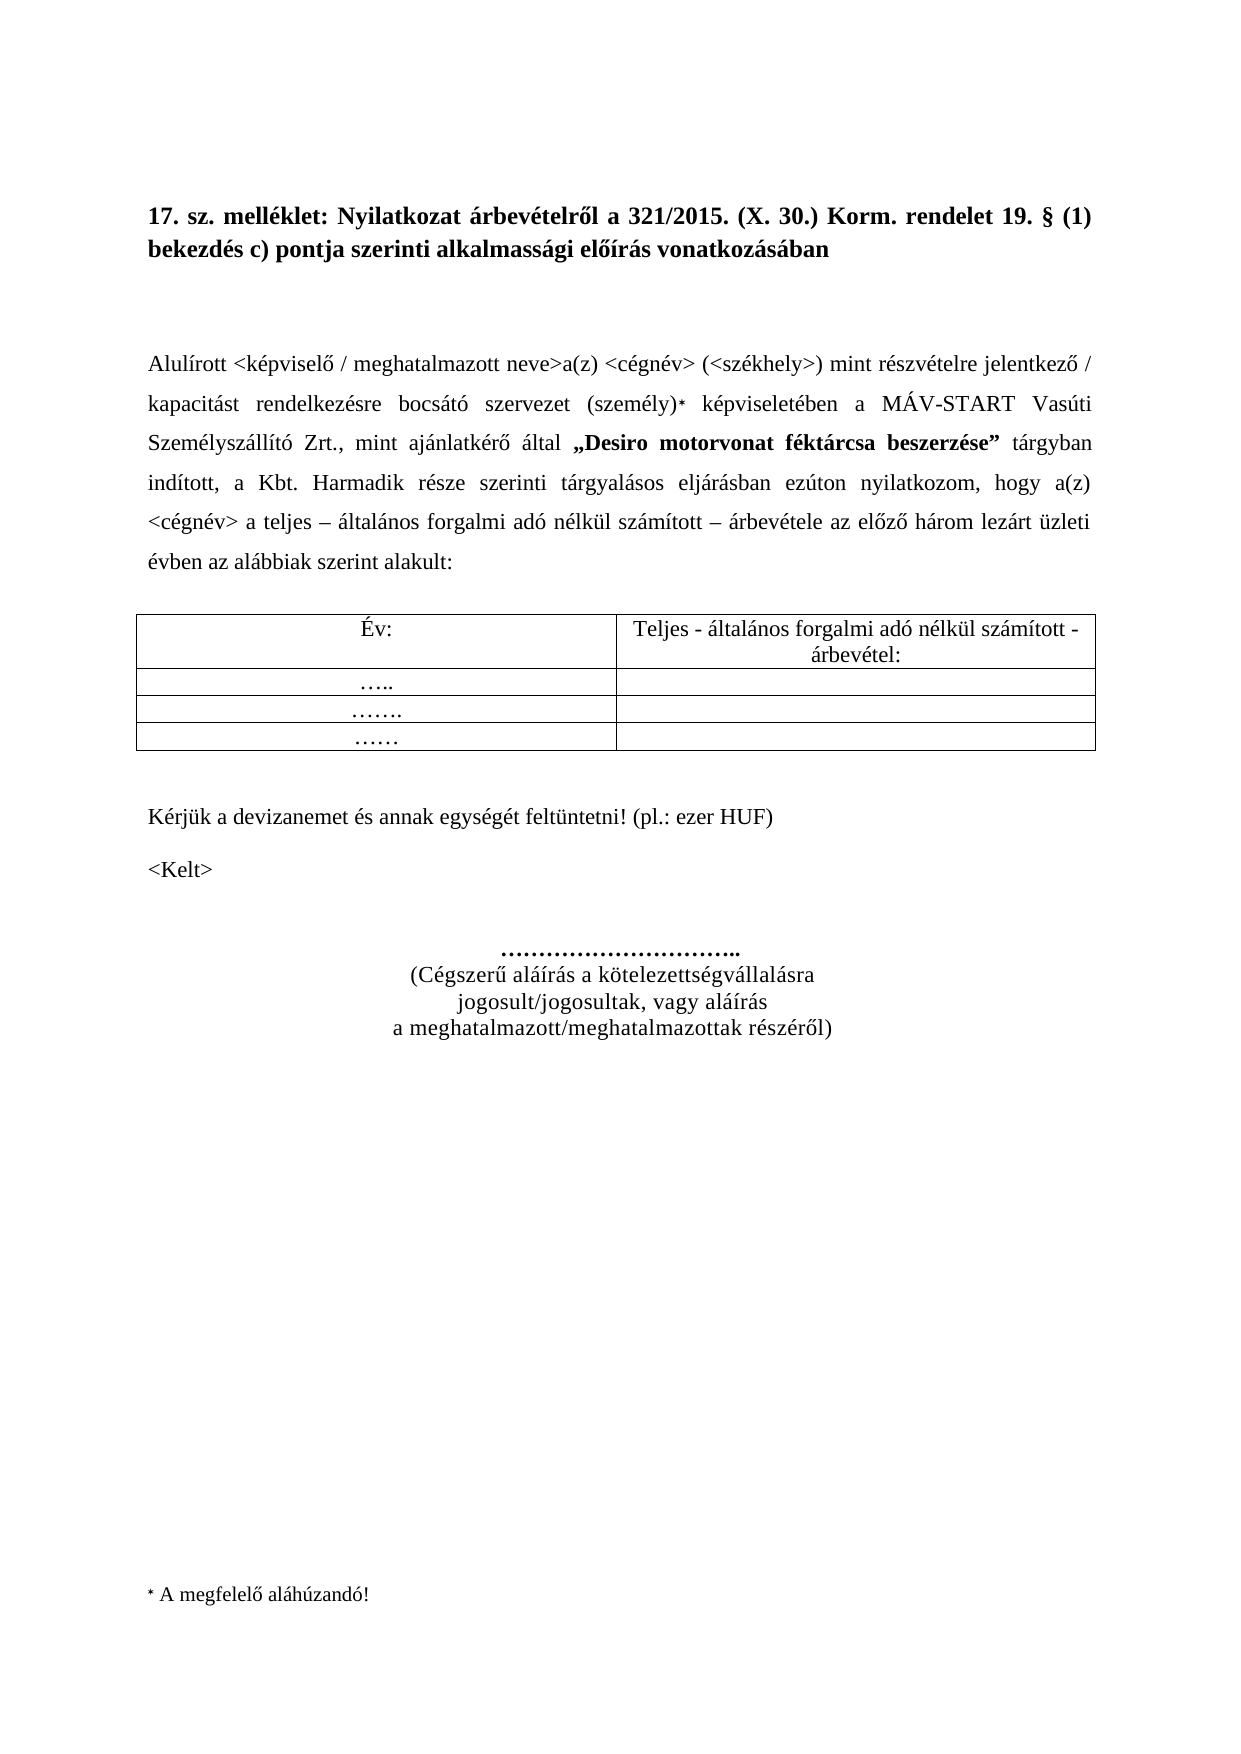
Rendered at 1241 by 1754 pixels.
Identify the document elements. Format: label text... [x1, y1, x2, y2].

table_cell [617, 669, 1095, 695]
text Alulírott <képviselő / meghatalmazott neve>a(z) <cégnév> (<székhely>) mint részvételre jelentkező / kapacitást rendelkezésre bocsátó szervezet (személy) képviseletében a MÁV-START Vasúti Személyszállító Zrt., mint ajánlatkérő által „Desiro motorvonat féktárcsa beszerzése” tárgyban indított, a Kbt. Harmadik része szerinti tárgyalásos eljárásban ezúton nyilatkozom, hogy a(z) <cégnév> a teljes – általános forgalmi adó nélkül számított – árbevétele az előző három lezárt üzleti évben az alábbiak szerint alakult: [148, 350, 1092, 574]
table_cell ….. [137, 669, 616, 695]
text jogosult/jogosultak, vagy aláírás [148, 988, 1078, 1014]
table_header Év: [137, 615, 616, 667]
table_cell ……. [137, 696, 616, 722]
table_header Teljes - általános forgalmi adó nélkül számított - árbevétel: [617, 615, 1095, 667]
text Kérjük a devizanemet és annak egységét feltüntetni! (pl.: ezer HUF) [148, 803, 1092, 830]
text (Cégszerű aláírás a kötelezettségvállalásra [148, 961, 1078, 988]
table_cell …… [137, 723, 616, 749]
table_cell [617, 723, 1095, 749]
subtitle 17. sz. melléklet: Nyilatkozat árbevételről a 321/2015. (X. 30.) Korm. rendelet 19. § (1) bekezdés c) pontja szerinti alkalmassági előírás vonatkozásában [148, 201, 1092, 262]
text ………………………….. [148, 935, 1092, 961]
text <Kelt> [148, 856, 1092, 882]
text a meghatalmazott/meghatalmazottak részéről) [148, 1014, 1078, 1041]
table_cell [617, 696, 1095, 722]
